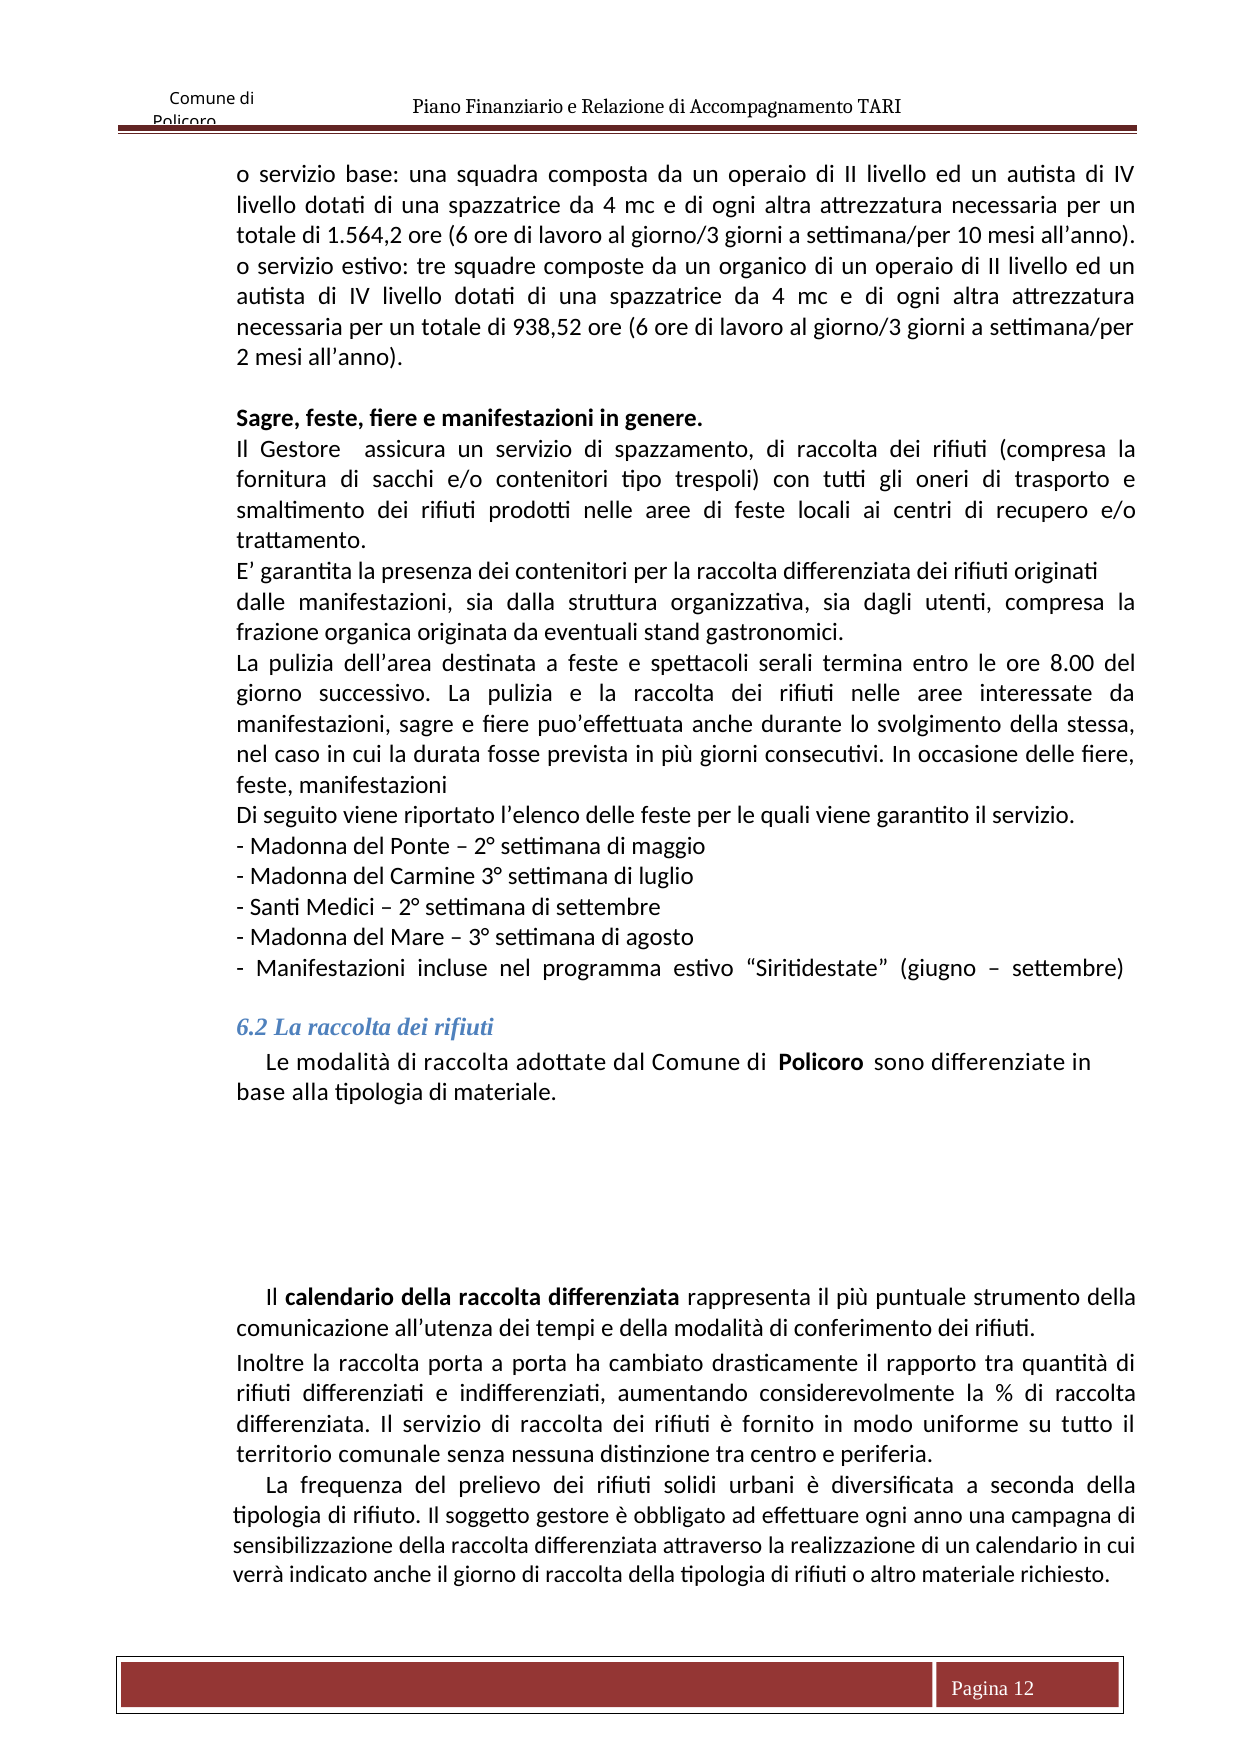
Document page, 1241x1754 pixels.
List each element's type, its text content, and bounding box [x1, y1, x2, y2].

text - Madonna del Ponte – 2° settimana di maggio [236, 830, 1137, 860]
text La pulizia dell’area destinata a feste e spettacoli serali termina entro le ore 8.00 del giorno successivo. La pulizia e la raccolta dei rifiuti nelle aree interessate da manifestazioni, sagre e fiere puo’effettuata anche durante lo svolgimento della stessa, nel caso in cui la durata fosse prevista in più giorni consecutivi. In occasione delle fiere, feste, manifestazioni [236, 647, 1137, 799]
text E’ garantita la presenza dei contenitori per la raccolta differenziata dei rifiuti originati [236, 555, 1137, 586]
text - Madonna del Mare – 3° settimana di agosto [236, 921, 1137, 952]
text Di seguito viene riportato l’elenco delle feste per le quali viene garantito il servizio. [236, 799, 1137, 830]
text o servizio estivo: tre squadre composte da un organico di un operaio di II livello ed un autista di IV livello dotati di una spazzatrice da 4 mc e di ogni altra attrezzatura necessaria per un totale di 938,52 ore (6 ore di lavoro al giorno/3 giorni a settimana/per 2 mesi all’anno). [236, 250, 1137, 372]
text - Madonna del Carmine 3° settimana di luglio [236, 860, 1137, 891]
text o servizio base: una squadra composta da un operaio di II livello ed un autista di IV livello dotati di una spazzatrice da 4 mc e di ogni altra attrezzatura necessaria per un totale di 1.564,2 ore (6 ore di lavoro al giorno/3 giorni a settimana/per 10 mesi all’anno). [236, 158, 1137, 250]
text 6.2 La raccolta dei rifiuti [162, 1011, 1137, 1042]
text Inoltre la raccolta porta a porta ha cambiato drasticamente il rapporto tra quantità di rifiuti differenziati e indifferenziati, aumentando considerevolmente la % di raccolta differenziata. Il servizio di raccolta dei rifiuti è fornito in modo uniforme su tutto il territorio comunale senza nessuna distinzione tra centro e periferia. [236, 1347, 1137, 1469]
text - Manifestazioni incluse nel programma estivo “Siritidestate” (giugno – settembre) [236, 952, 1137, 1007]
text Sagre, feste, fiere e manifestazioni in genere. [236, 372, 1137, 433]
text dalle manifestazioni, sia dalla struttura organizzativa, sia dagli utenti, compresa la frazione organica originata da eventuali stand gastronomici. [236, 586, 1137, 647]
text Il Gestore assicura un servizio di spazzamento, di raccolta dei rifiuti (compresa la fornitura di sacchi e/o contenitori tipo trespoli) con tutti gli oneri di trasporto e smaltimento dei rifiuti prodotti nelle aree di feste locali ai centri di recupero e/o trattamento. [236, 433, 1137, 555]
text Le modalità di raccolta adottate dal Comune di Policoro sono differenziate in base alla tipologia di materiale. [236, 1046, 1137, 1107]
text - Santi Medici – 2° settimana di settembre [236, 891, 1137, 921]
text La frequenza del prelievo dei rifiuti solidi urbani è diversificata a seconda della tipologia di rifiuto. Il soggetto gestore è obbligato ad effettuare ogni anno una campagna di sensibilizzazione della raccolta differenziata attraverso la realizzazione di un calendario in cui verrà indicato anche il giorno di raccolta della tipologia di rifiuti o altro materiale richiesto. [233, 1469, 1137, 1588]
text Il calendario della raccolta differenziata rappresenta il più puntuale strumento della comunicazione all’utenza dei tempi e della modalità di conferimento dei rifiuti. [236, 1281, 1137, 1342]
